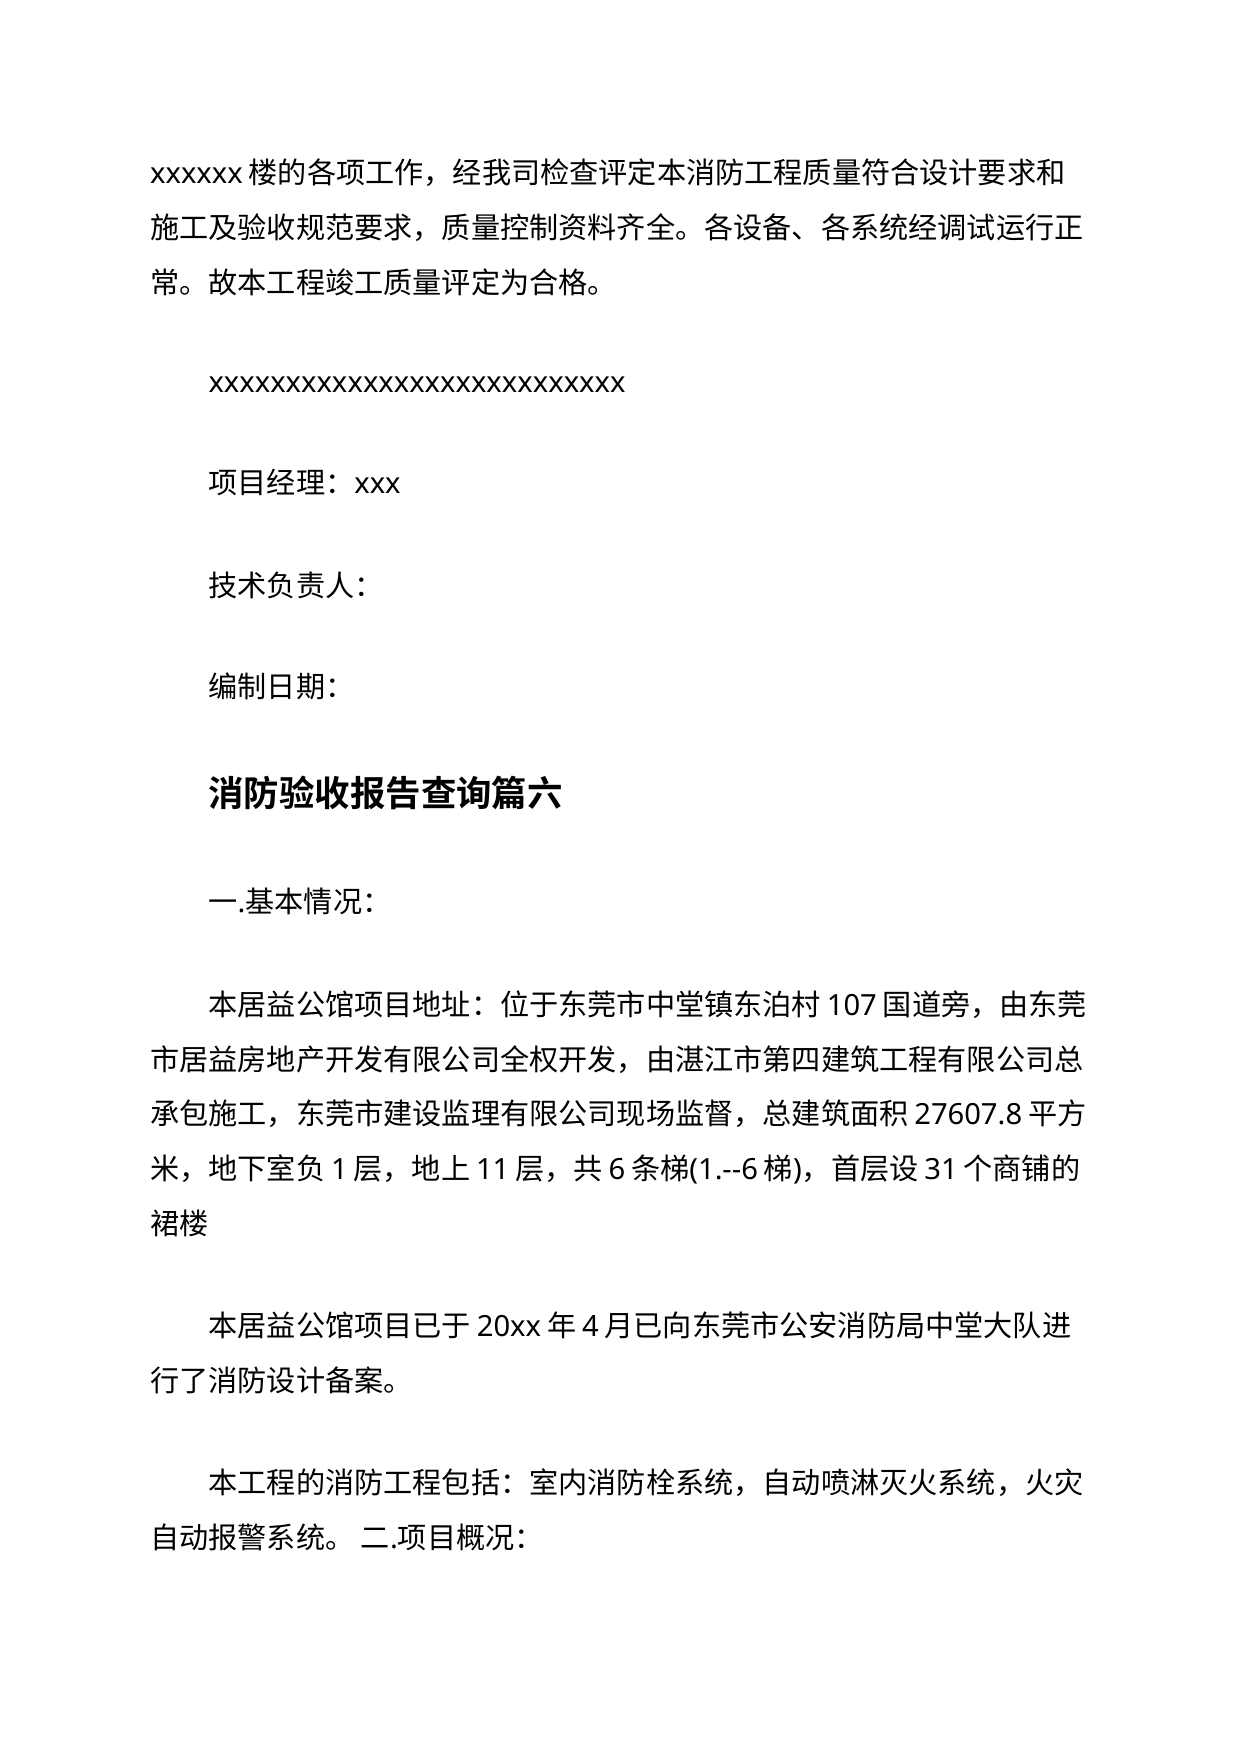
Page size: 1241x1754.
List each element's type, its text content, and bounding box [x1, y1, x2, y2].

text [150, 150, 1090, 302]
text 消防验收报告查询篇六 [150, 766, 1090, 817]
text 技术负责人： [150, 562, 1090, 604]
text 本居益公馆项目地址：位于东莞市中堂镇东泊村107国道旁，由东莞市居益房地产开发有限公司全权开发，由湛江市第四建筑工程有限公司总承包施工，东莞市建设监理有限公司现场监督，总建筑面积27607.8平方米，地下室负1层，地上11层，共6条梯(1.--6梯)，首层设31个商铺的裙楼 [150, 981, 1090, 1243]
text 项目经理：xxx [150, 460, 1090, 502]
text 一.基本情况： [150, 879, 1090, 921]
text 本居益公馆项目已于20xx年4月已向东莞市公安消防局中堂大队进行了消防设计备案。 [150, 1303, 1090, 1400]
text 本工程的消防工程包括：室内消防栓系统，自动喷淋灭火系统，火灾自动报警系统。 二.项目概况： [150, 1459, 1090, 1557]
text 编制日期： [150, 664, 1090, 706]
text xxxxxxxxxxxxxxxxxxxxxxxxxxx [150, 362, 1090, 401]
